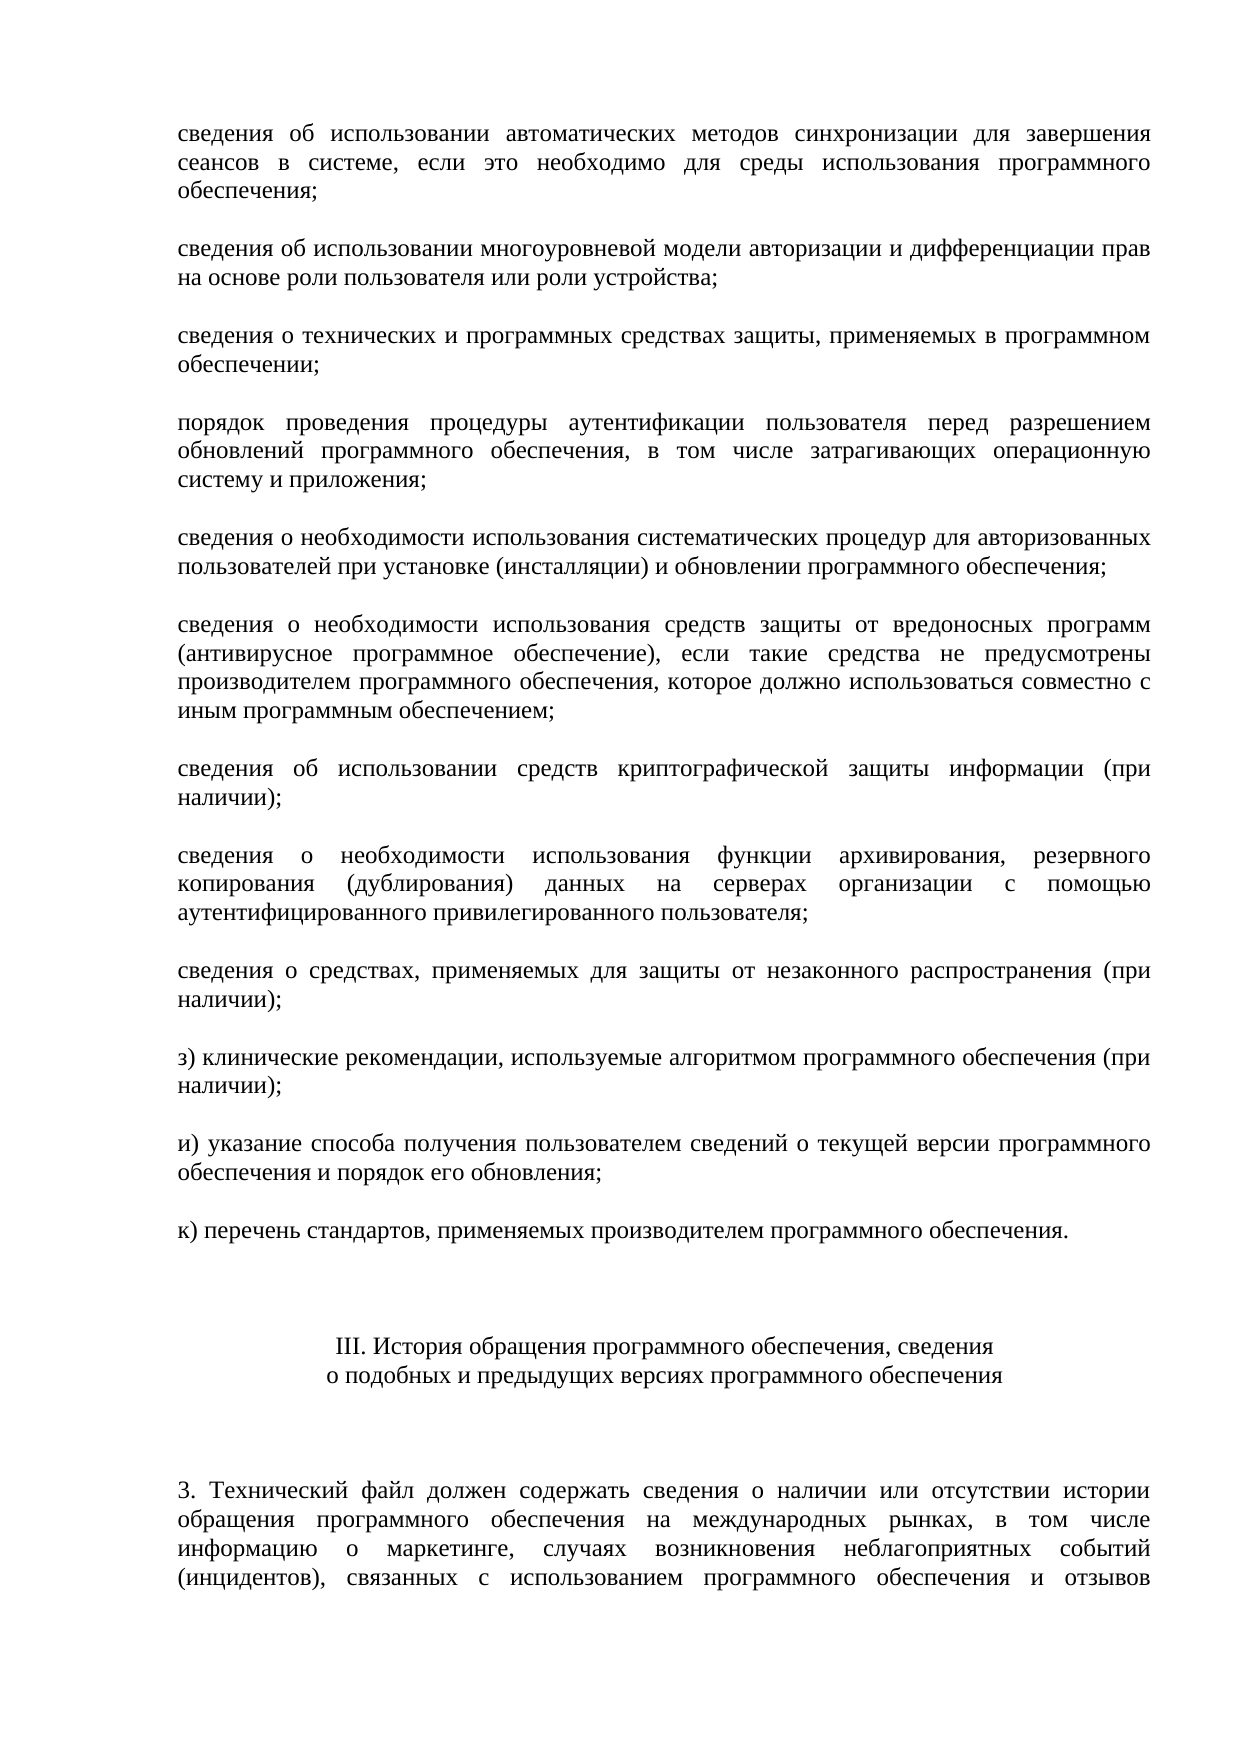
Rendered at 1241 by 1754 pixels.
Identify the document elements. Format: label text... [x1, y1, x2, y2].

text порядок проведения процедуры аутентификации пользователя перед разрешением обновлений программного обеспечения, в том числе затрагивающих операционную систему и приложения; [177, 407, 1152, 493]
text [177, 1476, 1152, 1591]
text и) указание способа получения пользователем сведений о текущей версии программного обеспечения и порядок его обновления; [177, 1128, 1152, 1186]
text сведения об использовании средств криптографической защиты информации (при наличии); [177, 753, 1152, 811]
text сведения об использовании автоматических методов синхронизации для завершения сеансов в системе, если это необходимо для среды использования программного обеспечения; [177, 118, 1152, 204]
text сведения о средствах, применяемых для защиты от незаконного распространения (при наличии); [177, 955, 1152, 1013]
text сведения об использовании многоуровневой модели авторизации и дифференциации прав на основе роли пользователя или роли устройства; [177, 233, 1152, 291]
text сведения о необходимости использования функции архивирования, резервного копирования (дублирования) данных на серверах организации с помощью аутентифицированного привилегированного пользователя; [177, 840, 1152, 926]
text сведения о технических и программных средствах защиты, применяемых в программном обеспечении; [177, 320, 1152, 378]
text сведения о необходимости использования средств защиты от вредоносных программ (антивирусное программное обеспечение), если такие средства не предусмотрены производителем программного обеспечения, которое должно использоваться совместно с иным программным обеспечением; [177, 609, 1152, 724]
text III. История обращения программного обеспечения, сведения о подобных и предыдущих версиях программного обеспечения [177, 1331, 1152, 1388]
text к) перечень стандартов, применяемых производителем программного обеспечения. [177, 1215, 1152, 1244]
text сведения о необходимости использования систематических процедур для авторизованных пользователей при установке (инсталляции) и обновлении программного обеспечения; [177, 522, 1152, 580]
text з) клинические рекомендации, используемые алгоритмом программного обеспечения (при наличии); [177, 1042, 1152, 1099]
